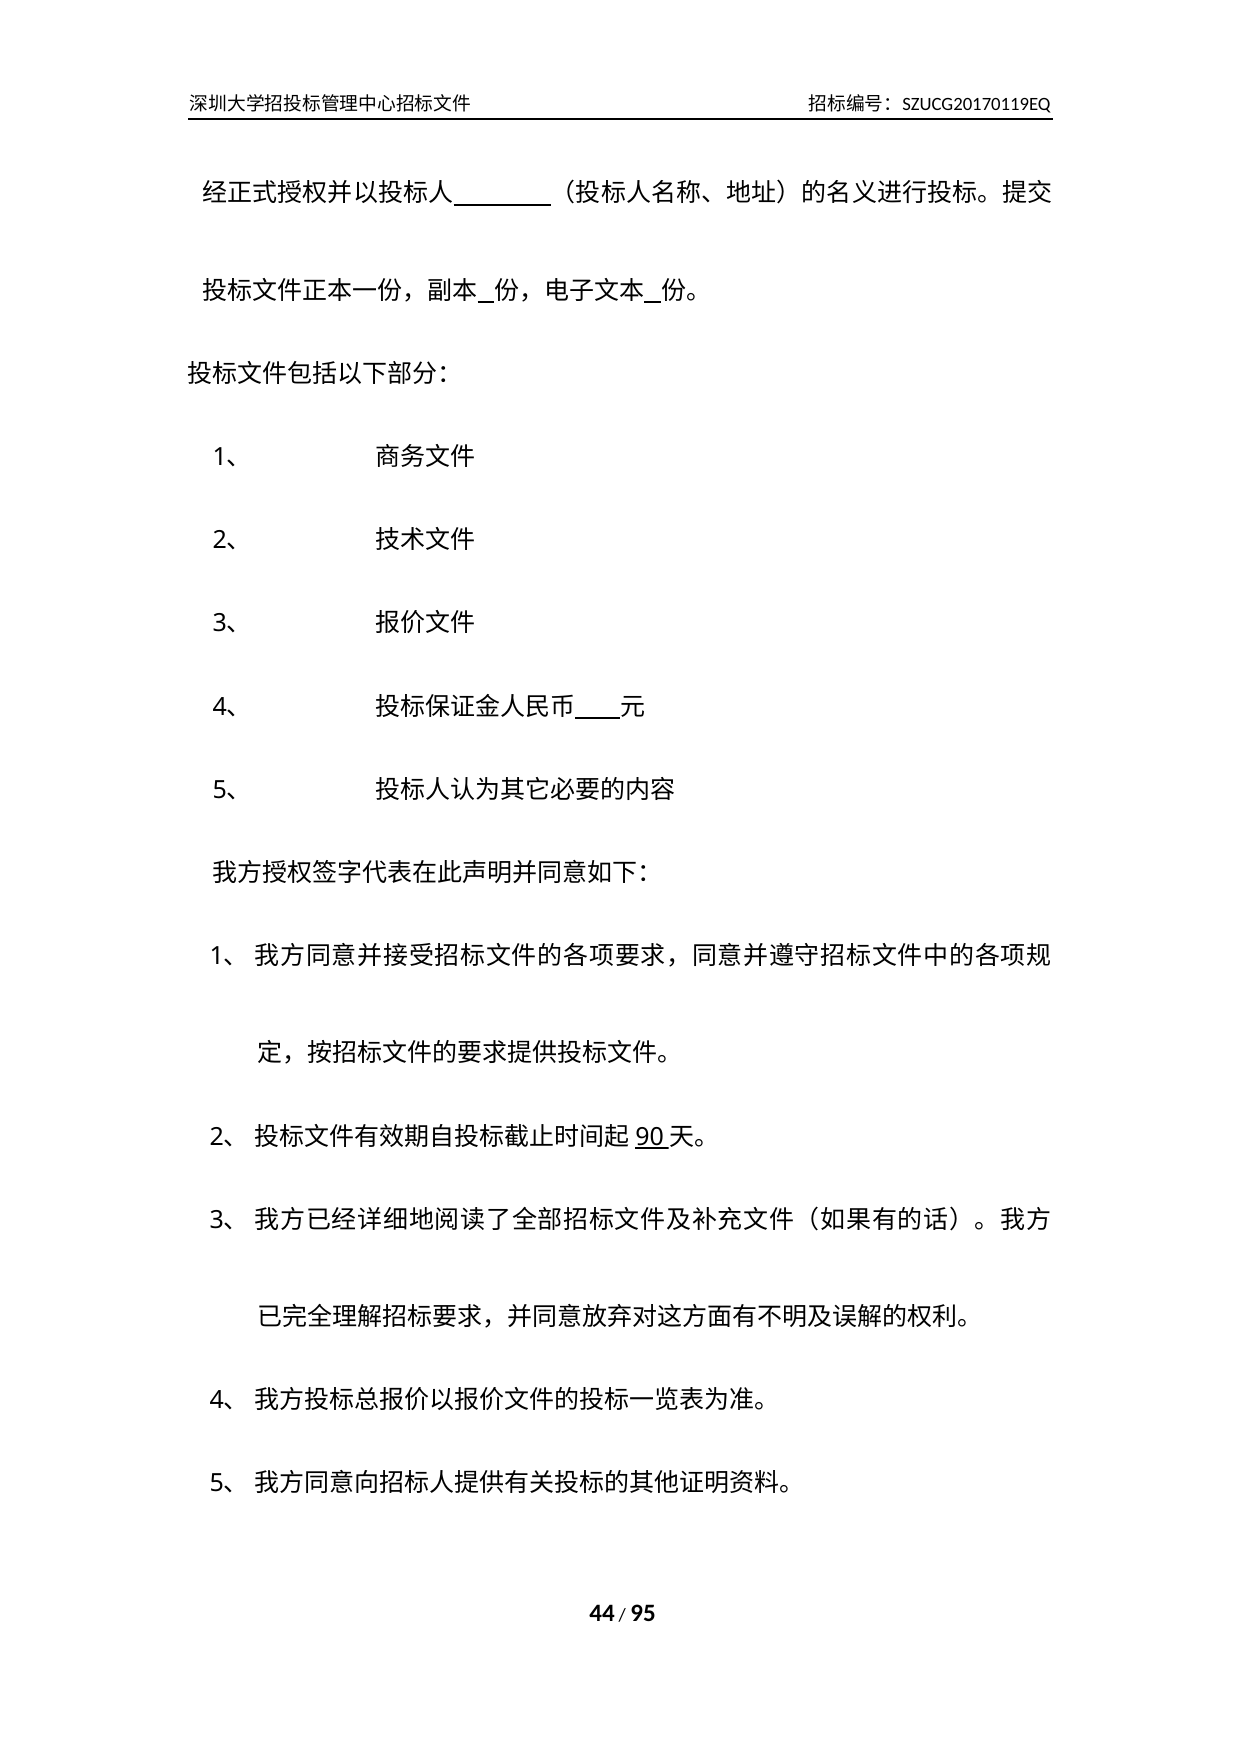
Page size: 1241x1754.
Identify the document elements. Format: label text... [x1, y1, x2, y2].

list 报价文件 [212, 588, 1053, 653]
list 我方同意并接受招标文件的各项要求，同意并遵守招标文件中的各项规定，按招标文件的要求提供投标文件。 [209, 921, 1053, 1083]
list 投标人认为其它必要的内容 [212, 755, 1053, 820]
list 我方同意向招标人提供有关投标的其他证明资料。 [209, 1448, 1053, 1513]
list 我方投标总报价以报价文件的投标一览表为准。 [209, 1365, 1053, 1430]
list 投标保证金人民币 元 [212, 672, 1053, 737]
list 我方已经详细地阅读了全部招标文件及补充文件（如果有的话）。我方已完全理解招标要求，并同意放弃对这方面有不明及误解的权利。 [209, 1185, 1053, 1347]
list 技术文件 [212, 505, 1053, 570]
list 商务文件 [212, 422, 1053, 487]
text 投标文件包括以下部分： [187, 339, 1053, 404]
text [202, 158, 1053, 321]
text 我方授权签字代表在此声明并同意如下： [187, 838, 1053, 903]
list 投标文件有效期自投标截止时间起 90天。 [209, 1102, 1053, 1167]
